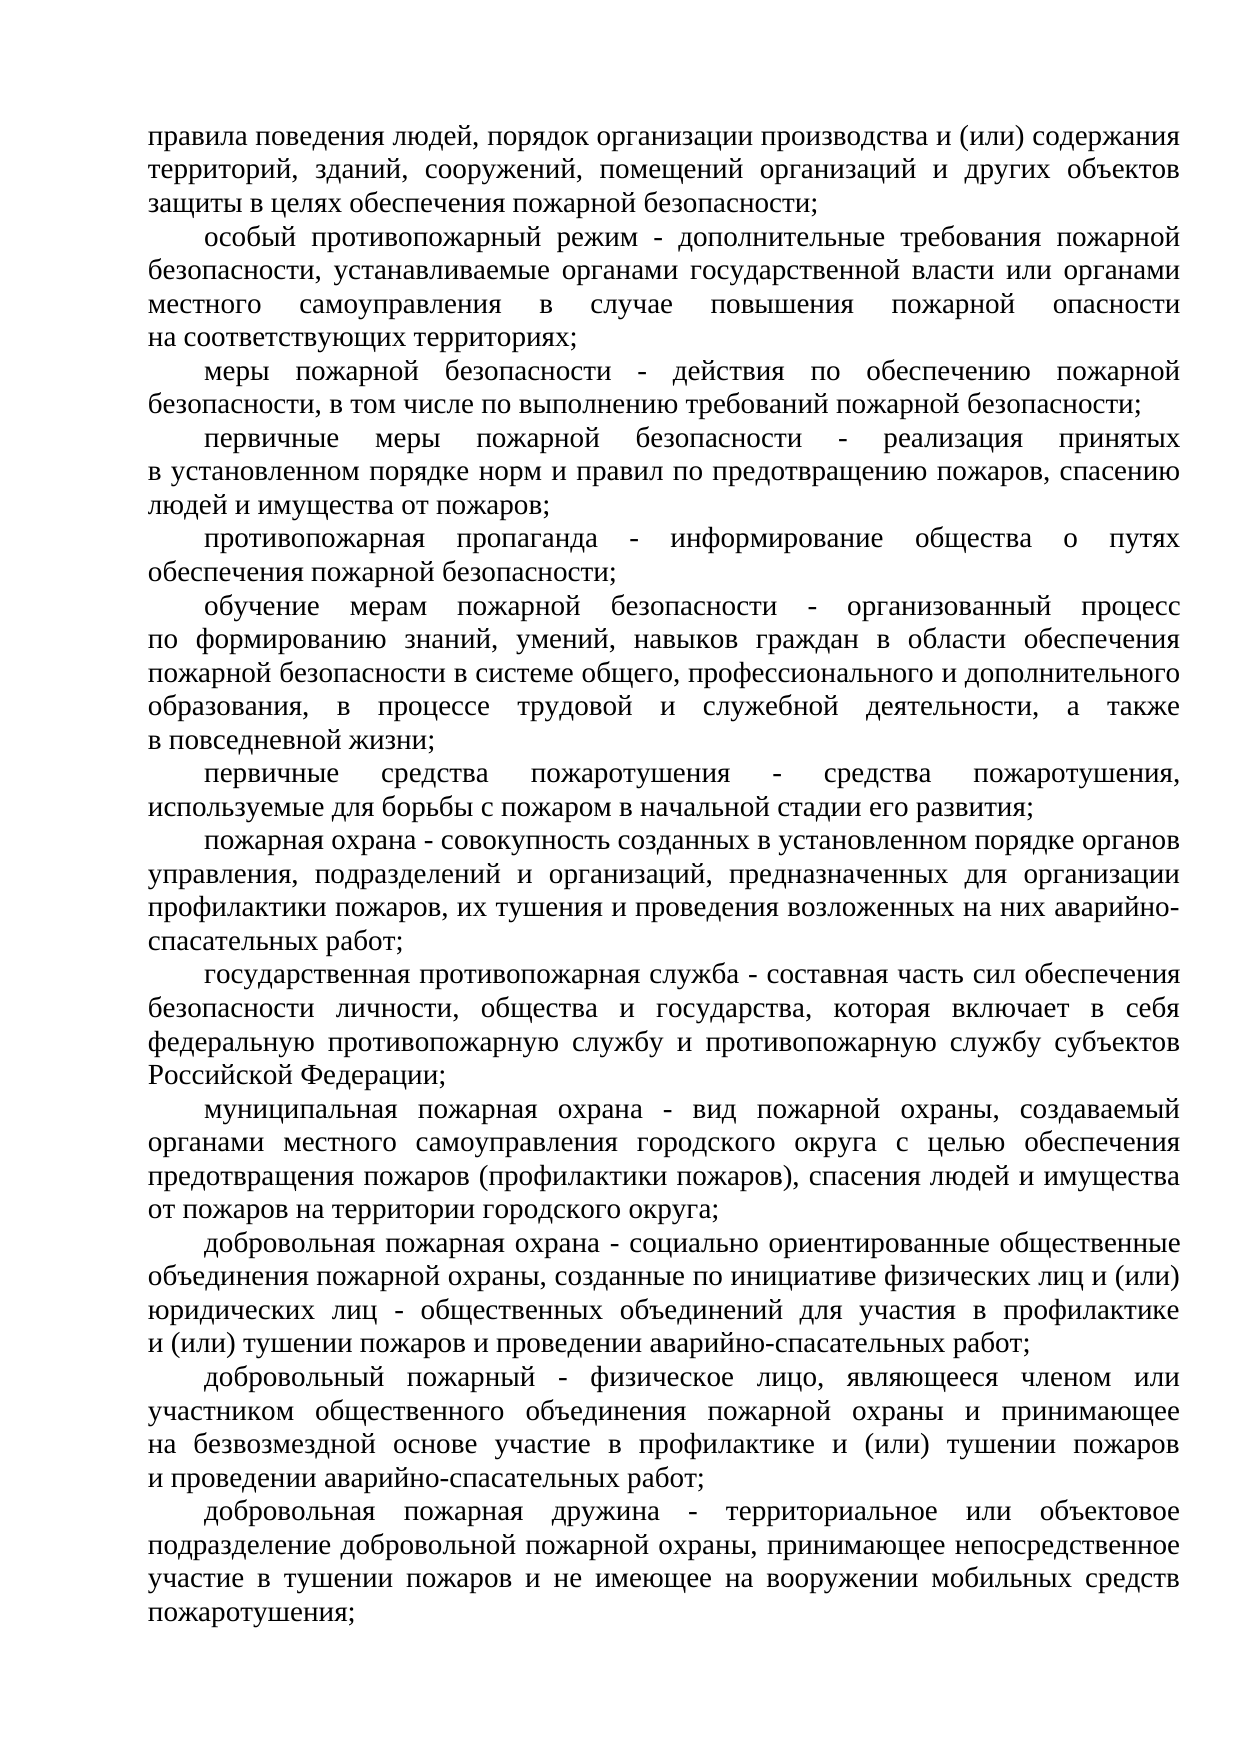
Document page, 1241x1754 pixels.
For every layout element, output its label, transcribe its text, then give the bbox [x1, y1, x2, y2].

text первичные меры пожарной безопасности - реализация принятых в установленном порядке норм и правил по предотвращению пожаров, спасению людей и имущества от пожаров; [148, 420, 1181, 521]
text добровольная пожарная дружина - территориальное или объектовое подразделение добровольной пожарной охраны, принимающее непосредственное участие в тушении пожаров и не имеющее на вооружении мобильных средств пожаротушения; [148, 1493, 1181, 1627]
text меры пожарной безопасности - действия по обеспечению пожарной безопасности, в том числе по выполнению требований пожарной безопасности; [148, 353, 1181, 420]
text особый противопожарный режим - дополнительные требования пожарной безопасности, устанавливаемые органами государственной власти или органами местного самоуправления в случае повышения пожарной опасности на соответствующих территориях; [148, 219, 1181, 353]
text добровольный пожарный - физическое лицо, являющееся членом или участником общественного объединения пожарной охраны и принимающее на безвозмездной основе участие в профилактике и (или) тушении пожаров и проведении аварийно-спасательных работ; [148, 1359, 1181, 1493]
text муниципальная пожарная охрана - вид пожарной охраны, создаваемый органами местного самоуправления городского округа с целью обеспечения предотвращения пожаров (профилактики пожаров), спасения людей и имущества от пожаров на территории городского округа; [148, 1091, 1181, 1225]
text пожарная охрана - совокупность созданных в установленном порядке органов управления, подразделений и организаций, предназначенных для организации профилактики пожаров, их тушения и проведения возложенных на них аварийно-спасательных работ; [148, 822, 1181, 957]
text государственная противопожарная служба - составная часть сил обеспечения безопасности личности, общества и государства, которая включает в себя федеральную противопожарную службу и противопожарную службу субъектов Российской Федерации; [148, 957, 1181, 1091]
text первичные средства пожаротушения - средства пожаротушения, используемые для борьбы с пожаром в начальной стадии его развития; [148, 755, 1181, 822]
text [148, 118, 1181, 219]
text добровольная пожарная охрана - социально ориентированные общественные объединения пожарной охраны, созданные по инициативе физических лиц и (или) юридических лиц - общественных объединений для участия в профилактике и (или) тушении пожаров и проведении аварийно-спасательных работ; [148, 1225, 1181, 1359]
text противопожарная пропаганда - информирование общества о путях обеспечения пожарной безопасности; [148, 521, 1181, 588]
text обучение мерам пожарной безопасности - организованный процесс по формированию знаний, умений, навыков граждан в области обеспечения пожарной безопасности в системе общего, профессионального и дополнительного образования, в процессе трудовой и служебной деятельности, а также в повседневной жизни; [148, 588, 1181, 755]
